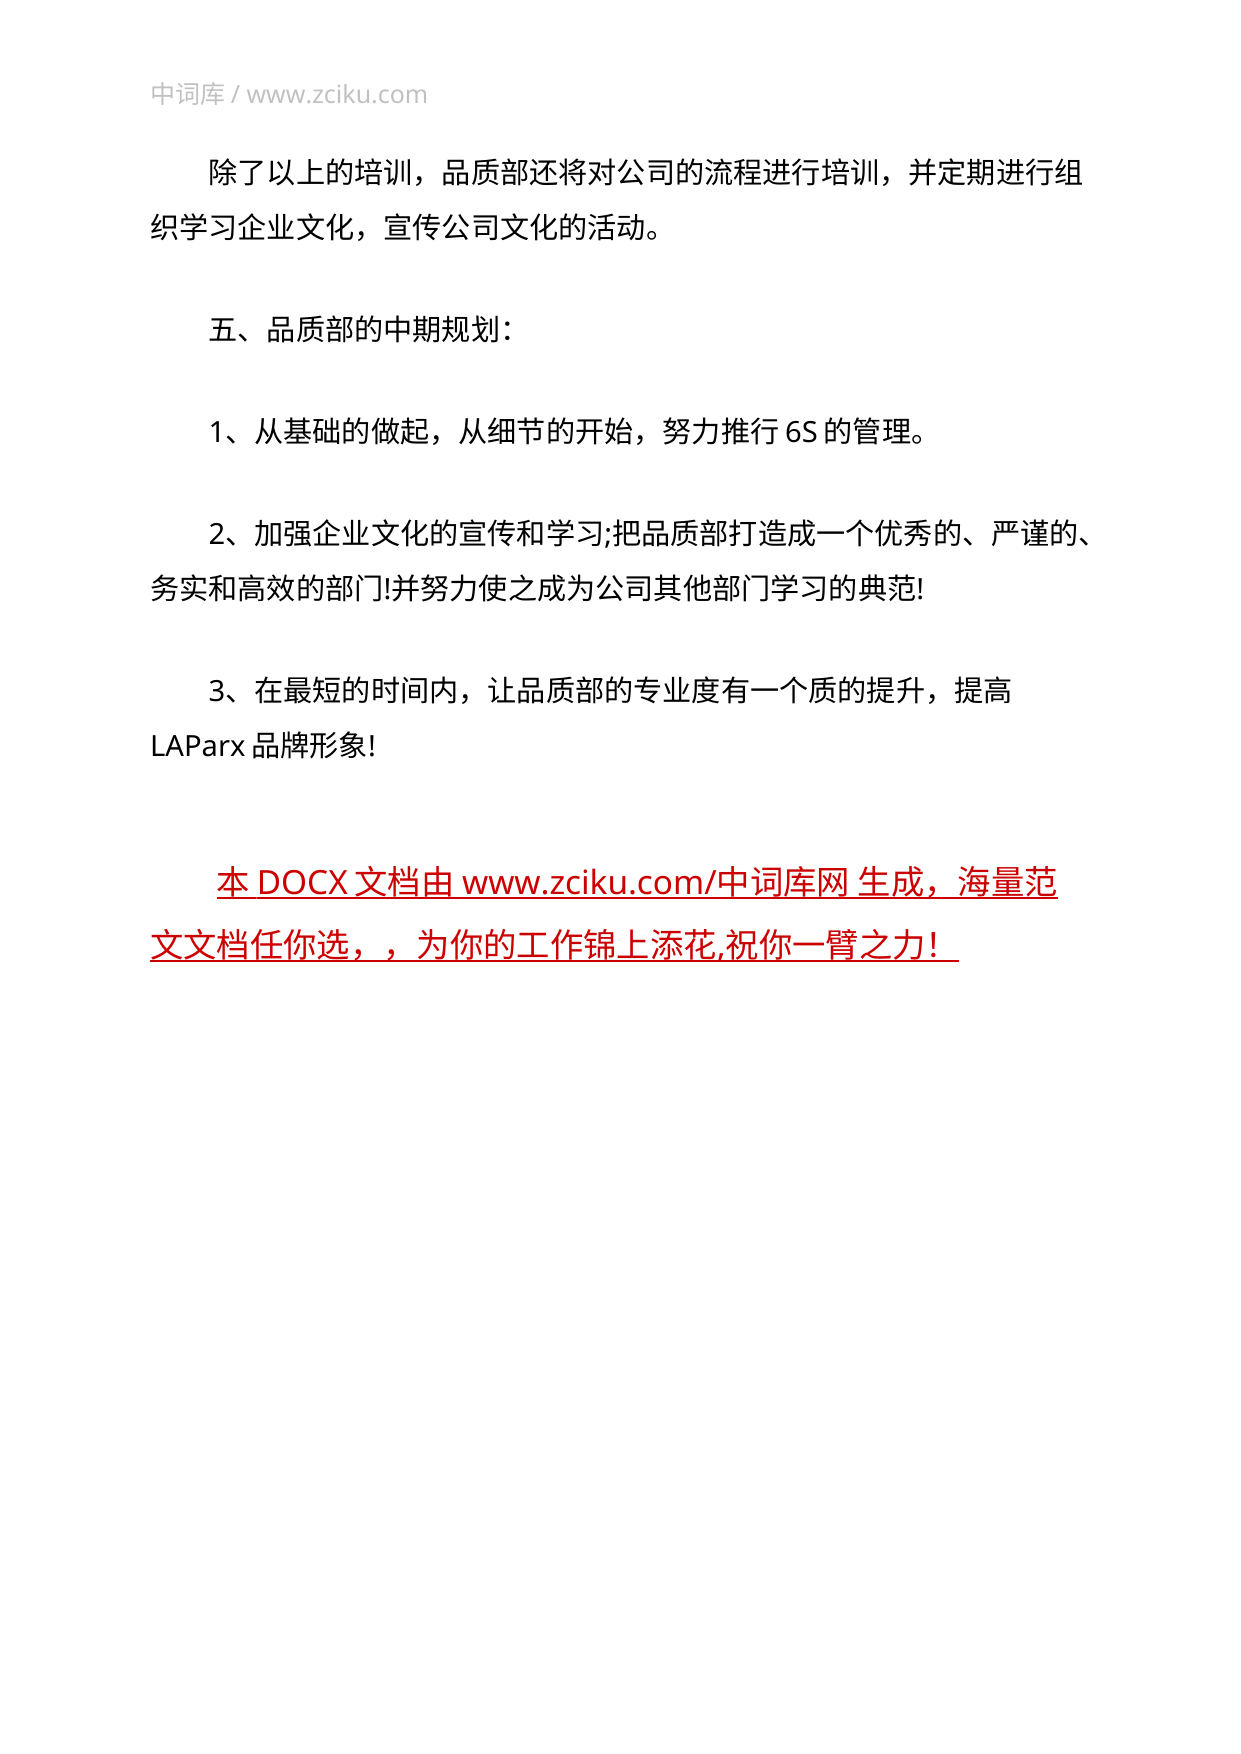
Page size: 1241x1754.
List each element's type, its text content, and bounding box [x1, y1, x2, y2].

text 除了以上的培训，品质部还将对公司的流程进行培训，并定期进行组织学习企业文化，宣传公司文化的活动。 [150, 150, 1090, 247]
text 五、品质部的中期规划： [150, 307, 1090, 349]
text 3、在最短的时间内，让品质部的专业度有一个质的提升，提高LAParx品牌形象! [150, 667, 1090, 765]
text 2、加强企业文化的宣传和学习;把品质部打造成一个优秀的、严谨的、务实和高效的部门!并努力使之成为公司其他部门学习的典范! [150, 510, 1090, 608]
text 1、从基础的做起，从细节的开始，努力推行6S的管理。 [150, 408, 1090, 451]
text 本DOCX文档由 www.zciku.com/中词库网 生成，海量范文文档任你选，，为你的工作锦上添花,祝你一臂之力！ [150, 856, 1090, 967]
